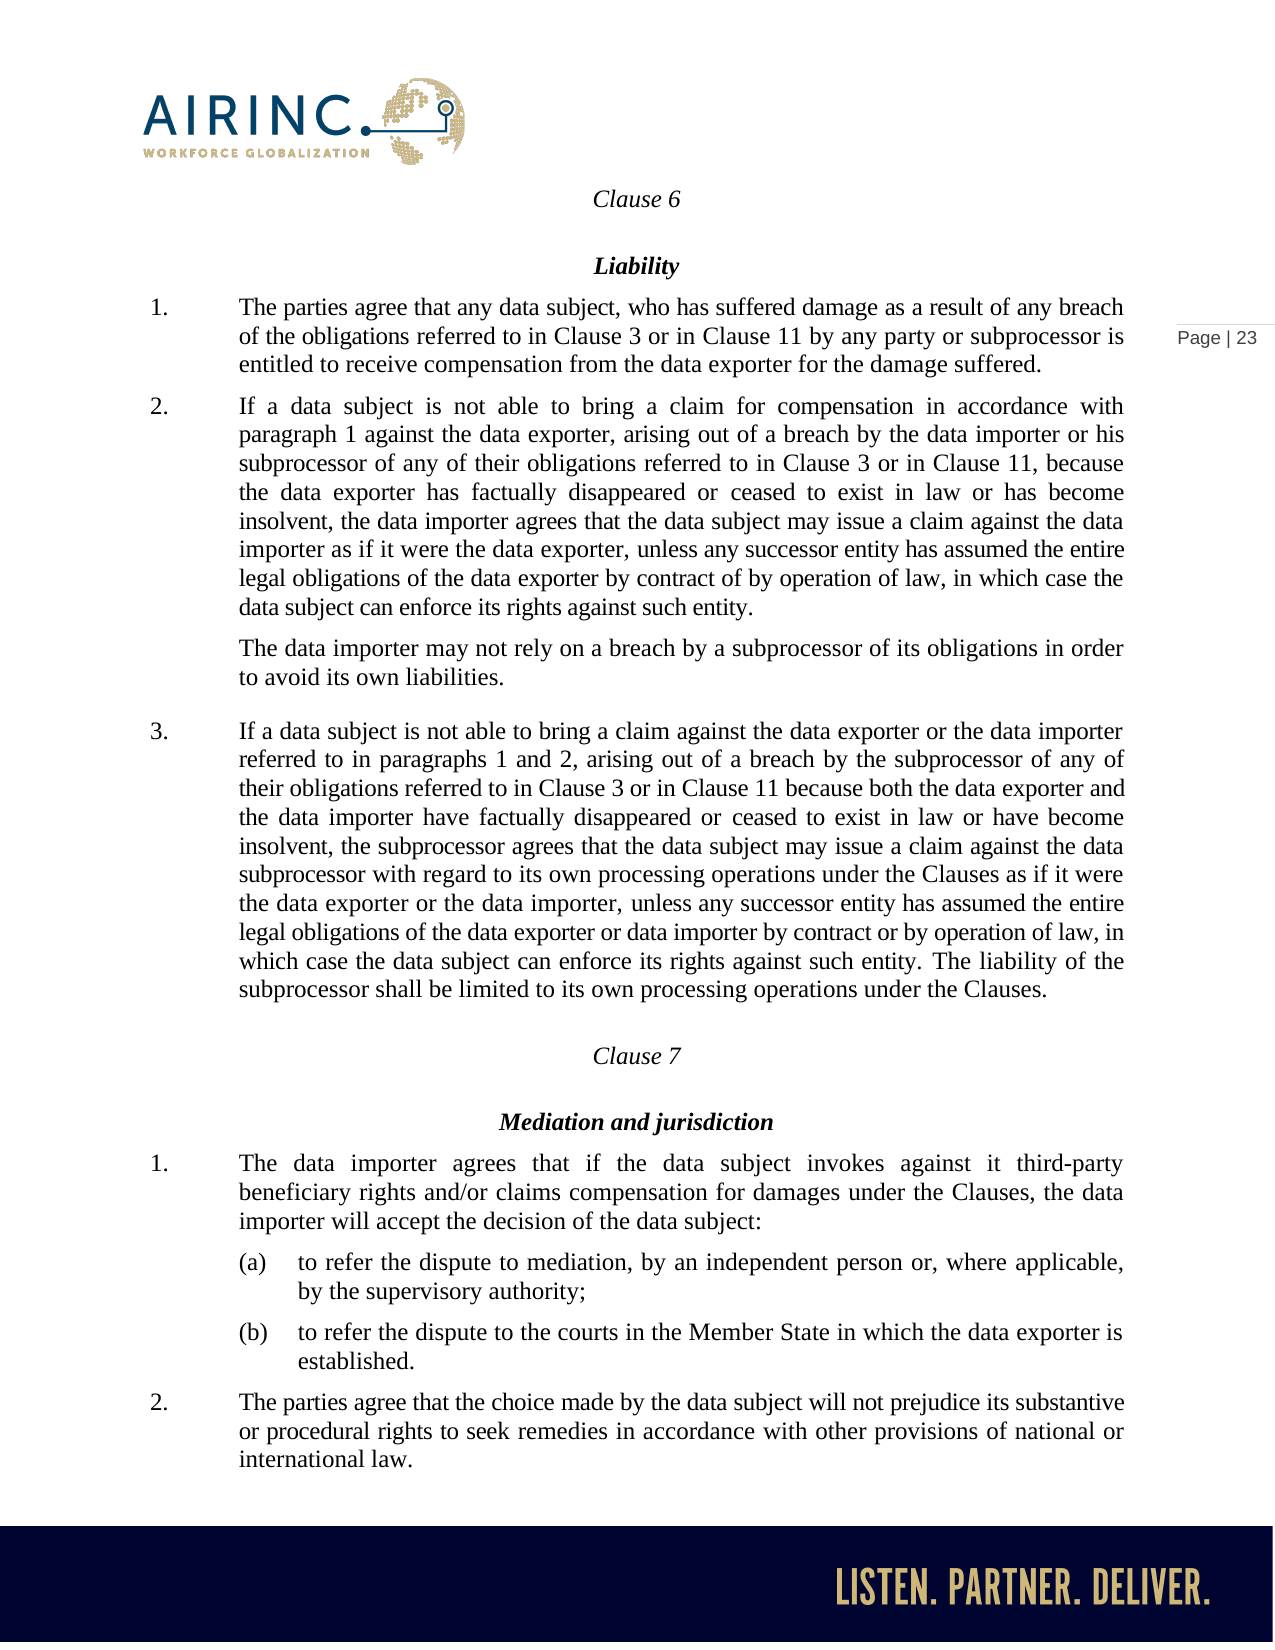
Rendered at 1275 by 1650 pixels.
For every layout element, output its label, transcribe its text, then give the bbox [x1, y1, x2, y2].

text 2. The parties agree that the choice made by the data subject will not prejudice its substantive or procedural rights to seek remedies in accordance with other provisions of national or international law. [150, 1387, 1125, 1473]
text (a) to refer the dispute to mediation, by an independent person or, where applicable, by the supervisory authority; [238, 1247, 1125, 1304]
text 1. The parties agree that any data subject, who has suffered damage as a result of any breach of the obligations referred to in Clause 3 or in Clause 11 by any party or subprocessor is entitled to receive compensation from the data exporter for the damage suffered. [150, 292, 1125, 378]
text 2. If a data subject is not able to bring a claim for compensation in accordance with paragraph 1 against the data exporter, arising out of a breach by the data importer or his subprocessor of any of their obligations referred to in Clause 3 or in Clause 11, because the data exporter has factually disappeared or ceased to exist in law or has become insolvent, the data importer agrees that the data subject may issue a claim against the data importer as if it were the data exporter, unless any successor entity has assumed the entire legal obligations of the data exporter by contract of by operation of law, in which case the data subject can enforce its rights against such entity. [150, 391, 1125, 621]
text Clause 7 [150, 1041, 1125, 1069]
text 3. If a data subject is not able to bring a claim against the data exporter or the data importer referred to in paragraphs 1 and 2, arising out of a breach by the subprocessor of any of their obligations referred to in Clause 3 or in Clause 11 because both the data exporter and the data importer have factually disappeared or ceased to exist in law or have become insolvent, the subprocessor agrees that the data subject may issue a claim against the data subprocessor with regard to its own processing operations under the Clauses as if it were the data exporter or the data importer, unless any successor entity has assumed the entire legal obligations of the data exporter or data importer by contract or by operation of law, in which case the data subject can enforce its rights against such entity. The liability of the subprocessor shall be limited to its own processing operations under the Clauses. [150, 716, 1125, 1003]
text (b) to refer the dispute to the courts in the Member State in which the data exporter is established. [238, 1317, 1125, 1374]
picture [143, 78, 465, 165]
text Liability [150, 251, 1125, 279]
picture [0, 1526, 1273, 1642]
text 1. The data importer agrees that if the data subject invokes against it third-party beneficiary rights and/or claims compensation for damages under the Clauses, the data importer will accept the decision of the data subject: [150, 1148, 1125, 1234]
text The data importer may not rely on a breach by a subprocessor of its obligations in order to avoid its own liabilities. [239, 633, 1125, 691]
text Clause 6 [150, 184, 1125, 213]
text Mediation and jurisdiction [150, 1107, 1125, 1136]
